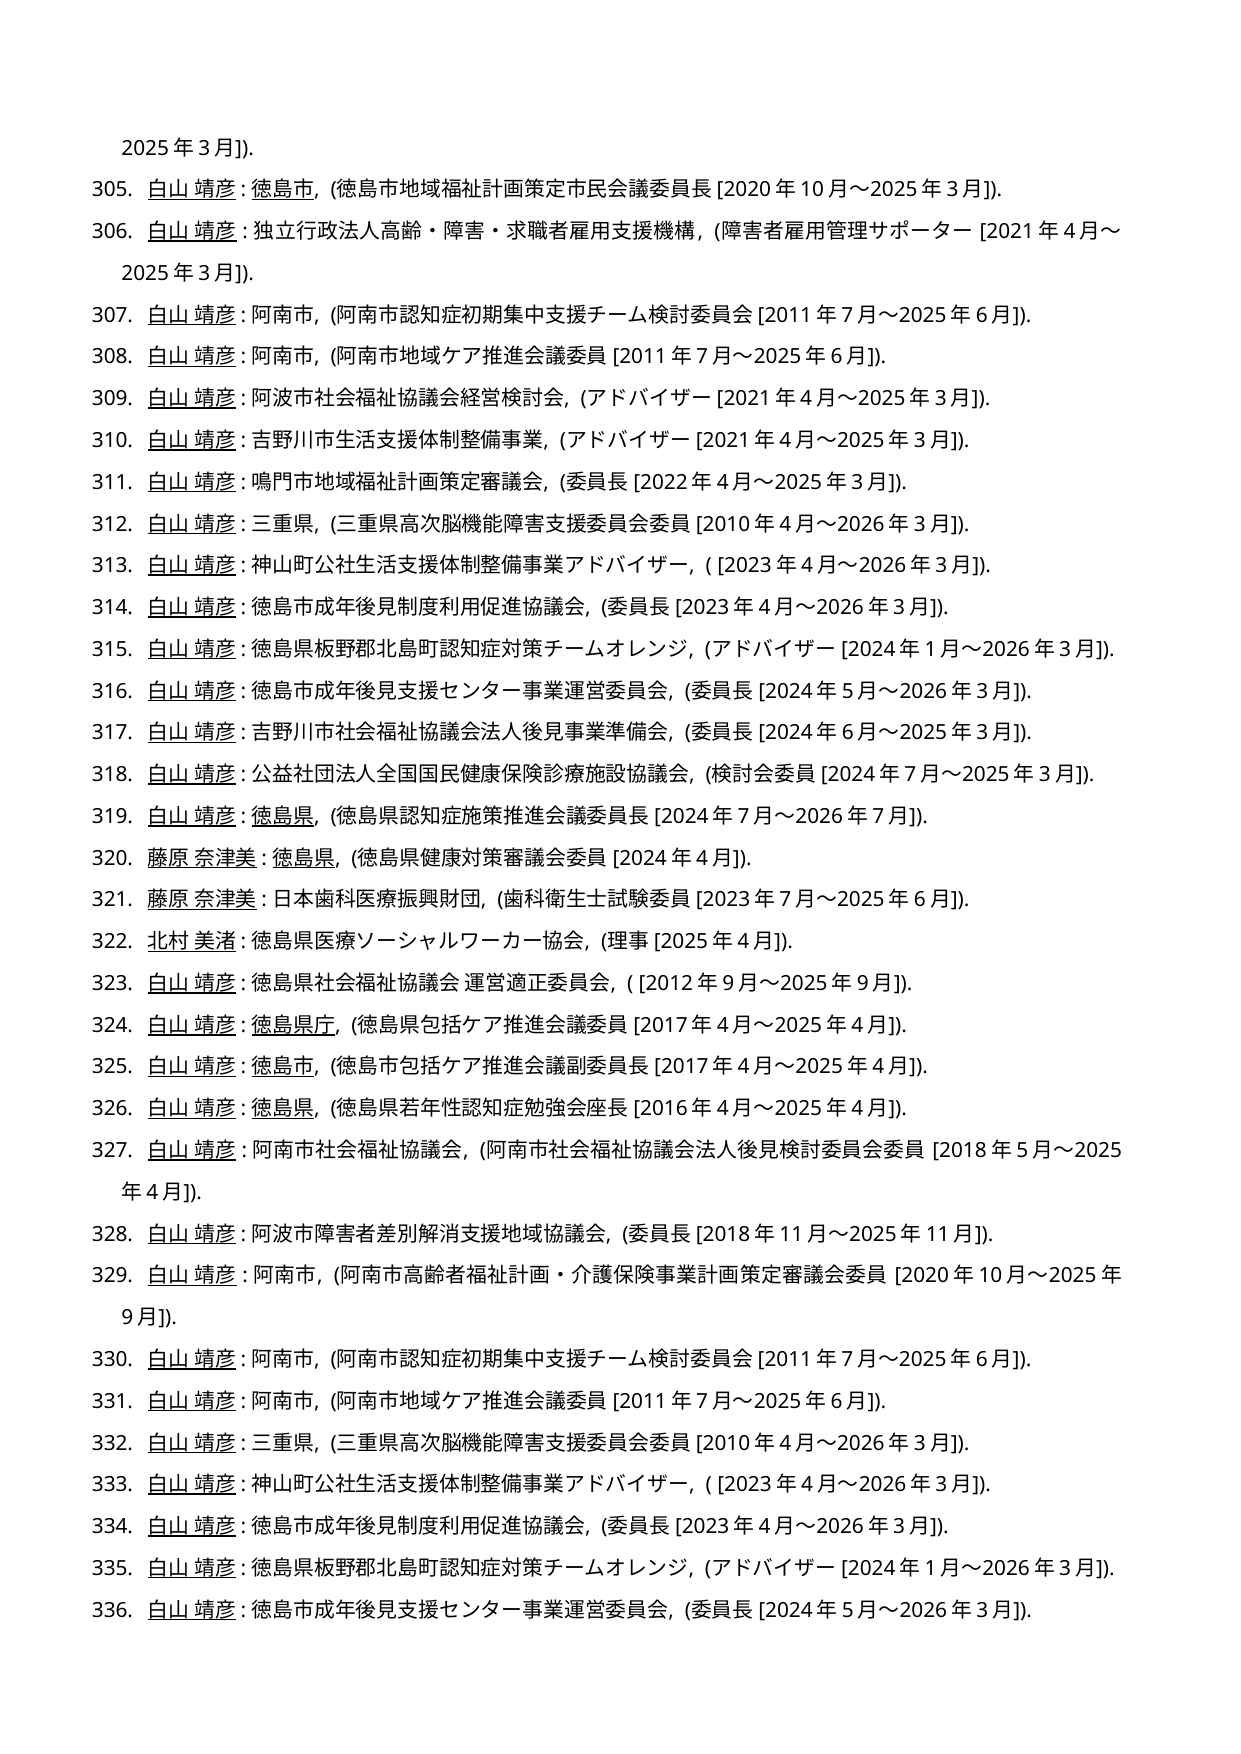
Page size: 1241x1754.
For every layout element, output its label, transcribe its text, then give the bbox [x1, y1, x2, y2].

list 白山 靖彦 : 阿南市, (阿南市地域ケア推進会議委員 [2011年7月〜2025年6月]). [92, 334, 1122, 376]
list 白山 靖彦 : 吉野川市生活支援体制整備事業, (アドバイザー [2021年4月〜2025年3月]). [92, 417, 1122, 459]
list 北村 美渚 : 徳島県医療ソーシャルワーカー協会, (理事 [2025年4月]). [92, 919, 1122, 961]
list 白山 靖彦 : 公益社団法人全国国民健康保険診療施設協議会, (検討会委員 [2024年7月〜2025年3月]). [92, 752, 1122, 793]
list 白山 靖彦 : 徳島県庁, (徳島県包括ケア推進会議委員 [2017年4月〜2025年4月]). [92, 1002, 1122, 1044]
list 白山 靖彦 : 阿南市, (阿南市認知症初期集中支援チーム検討委員会 [2011年7月〜2025年6月]). [92, 292, 1122, 334]
list 白山 靖彦 : 阿波市障害者差別解消支援地域協議会, (委員長 [2018年11月〜2025年11月]). [92, 1211, 1122, 1253]
list 白山 靖彦 : 徳島県板野郡北島町認知症対策チームオレンジ, (アドバイザー [2024年1月〜2026年3月]). [92, 1545, 1122, 1587]
list 白山 靖彦 : 阿南市社会福祉協議会, (阿南市社会福祉協議会法人後見検討委員会委員 [2018年5月〜2025年4月]). [92, 1128, 1122, 1211]
list 白山 靖彦 : 徳島市成年後見制度利用促進協議会, (委員長 [2023年4月〜2026年3月]). [92, 584, 1122, 626]
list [92, 125, 1122, 167]
list 白山 靖彦 : 徳島市, (徳島市包括ケア推進会議副委員長 [2017年4月〜2025年4月]). [92, 1044, 1122, 1086]
list 白山 靖彦 : 徳島県板野郡北島町認知症対策チームオレンジ, (アドバイザー [2024年1月〜2026年3月]). [92, 626, 1122, 668]
list 藤原 奈津美 : 徳島県, (徳島県健康対策審議会委員 [2024年4月]). [92, 835, 1122, 877]
list 白山 靖彦 : 阿南市, (阿南市地域ケア推進会議委員 [2011年7月〜2025年6月]). [92, 1378, 1122, 1420]
list 白山 靖彦 : 吉野川市社会福祉協議会法人後見事業準備会, (委員長 [2024年6月〜2025年3月]). [92, 710, 1122, 752]
list 白山 靖彦 : 独立行政法人高齢・障害・求職者雇用支援機構, (障害者雇用管理サポーター [2021年4月〜2025年3月]). [92, 209, 1122, 292]
list 白山 靖彦 : 徳島県, (徳島県若年性認知症勉強会座長 [2016年4月〜2025年4月]). [92, 1086, 1122, 1128]
list 白山 靖彦 : 阿南市, (阿南市高齢者福祉計画・介護保険事業計画策定審議会委員 [2020年10月〜2025年9月]). [92, 1253, 1122, 1336]
list 白山 靖彦 : 徳島市成年後見支援センター事業運営委員会, (委員長 [2024年5月〜2026年3月]). [92, 1587, 1122, 1629]
list 白山 靖彦 : 神山町公社生活支援体制整備事業アドバイザー, ( [2023年4月〜2026年3月]). [92, 1462, 1122, 1503]
list 白山 靖彦 : 徳島県, (徳島県認知症施策推進会議委員長 [2024年7月〜2026年7月]). [92, 793, 1122, 835]
list 白山 靖彦 : 三重県, (三重県高次脳機能障害支援委員会委員 [2010年4月〜2026年3月]). [92, 1420, 1122, 1462]
list 白山 靖彦 : 阿波市社会福祉協議会経営検討会, (アドバイザー [2021年4月〜2025年3月]). [92, 376, 1122, 417]
list 白山 靖彦 : 徳島市, (徳島市地域福祉計画策定市民会議委員長 [2020年10月〜2025年3月]). [92, 167, 1122, 209]
list 白山 靖彦 : 三重県, (三重県高次脳機能障害支援委員会委員 [2010年4月〜2026年3月]). [92, 501, 1122, 543]
list 白山 靖彦 : 徳島市成年後見支援センター事業運営委員会, (委員長 [2024年5月〜2026年3月]). [92, 668, 1122, 710]
list 藤原 奈津美 : 日本歯科医療振興財団, (歯科衛生士試験委員 [2023年7月〜2025年6月]). [92, 877, 1122, 919]
list 白山 靖彦 : 鳴門市地域福祉計画策定審議会, (委員長 [2022年4月〜2025年3月]). [92, 459, 1122, 501]
list 白山 靖彦 : 阿南市, (阿南市認知症初期集中支援チーム検討委員会 [2011年7月〜2025年6月]). [92, 1336, 1122, 1378]
list 白山 靖彦 : 神山町公社生活支援体制整備事業アドバイザー, ( [2023年4月〜2026年3月]). [92, 543, 1122, 584]
list 白山 靖彦 : 徳島市成年後見制度利用促進協議会, (委員長 [2023年4月〜2026年3月]). [92, 1503, 1122, 1545]
list 白山 靖彦 : 徳島県社会福祉協議会 運営適正委員会, ( [2012年9月〜2025年9月]). [92, 961, 1122, 1002]
